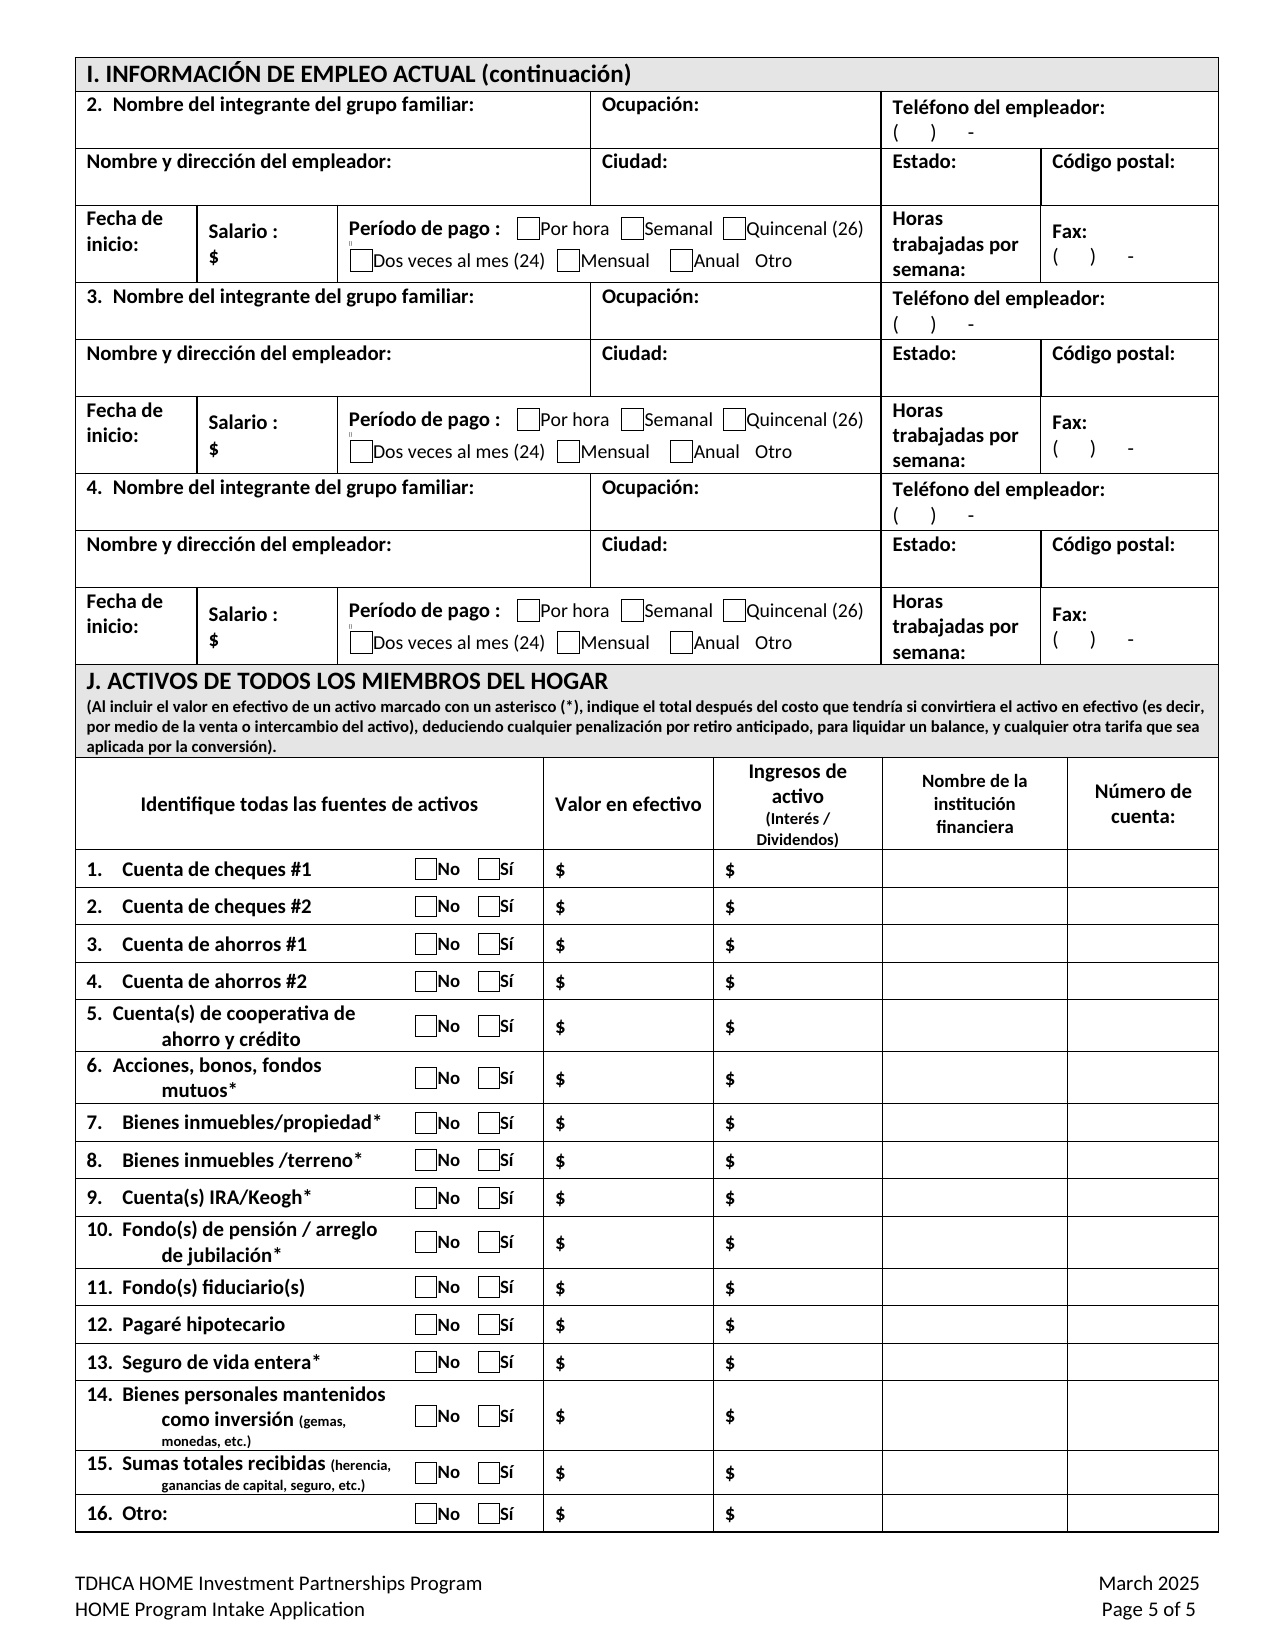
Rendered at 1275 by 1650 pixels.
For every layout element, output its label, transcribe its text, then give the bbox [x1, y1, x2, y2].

table_cell Ciudad: [591, 531, 880, 587]
table_cell Valor en efectivo [544, 758, 713, 849]
table_cell Fecha de inicio: [76, 588, 196, 664]
table_cell Fax: ( ) - [1041, 397, 1218, 473]
table_cell Bienes inmuebles /terreno* [76, 1142, 403, 1178]
table_cell $ [714, 1381, 882, 1449]
table_cell [883, 1344, 1067, 1380]
table_cell Nombre y dirección del empleador: [76, 531, 590, 587]
table_cell [1068, 1104, 1218, 1141]
table_cell Código postal: [1042, 149, 1218, 204]
table_cell Teléfono del empleador: ( ) - [882, 92, 1218, 147]
table_cell Identifique todas las fuentes de activos [76, 758, 543, 849]
table_cell $ [714, 925, 882, 962]
table_cell Pagaré hipotecario [76, 1306, 403, 1342]
table_cell $ [544, 850, 713, 887]
table_cell Nombre del integrante del grupo familiar: [76, 283, 590, 339]
table_cell Cuenta(s) de cooperativa de ahorro y crédito [76, 1000, 403, 1051]
table_cell Salario : $ [198, 397, 337, 473]
table_cell Fecha de inicio: [76, 397, 196, 473]
table_cell $ [544, 925, 713, 962]
table_cell [1068, 1269, 1218, 1305]
table_cell $ [714, 1451, 882, 1494]
table_cell Cuenta de ahorros #1 [76, 925, 403, 962]
table_cell $ [544, 1495, 713, 1531]
table_cell $ [544, 1052, 713, 1103]
table_cell [1068, 1217, 1218, 1267]
table_cell Nombre y dirección del empleador: [76, 340, 590, 396]
table_cell Ciudad: [591, 340, 880, 396]
table_cell $ [714, 963, 882, 999]
table_cell Fecha de inicio: [76, 206, 196, 282]
table_cell No Sí [403, 850, 543, 887]
table_cell Fondo(s) de pensión / arreglo de jubilación* [76, 1217, 403, 1267]
table_cell $ [714, 1000, 882, 1051]
table_cell [1068, 1451, 1218, 1494]
table_cell [883, 1142, 1067, 1178]
table_cell No Sí [403, 963, 543, 999]
table_cell $ [714, 888, 882, 924]
table_cell [1068, 1000, 1218, 1051]
table_cell No Sí [403, 1142, 543, 1178]
table_cell Otro: [76, 1495, 403, 1531]
table_cell Horas trabajadas por semana: [882, 588, 1040, 664]
table_cell [1068, 1381, 1218, 1449]
table_cell No Sí [403, 888, 543, 924]
table_cell $ [714, 1052, 882, 1103]
table_cell $ [714, 1495, 882, 1531]
table_cell [1068, 963, 1218, 999]
table_cell No Sí [403, 1306, 543, 1342]
table_cell $ [544, 1306, 713, 1342]
table_cell Cuenta de cheques #1 [76, 850, 403, 887]
table_cell Bienes personales mantenidos como inversión (gemas, monedas, etc.) [76, 1381, 403, 1449]
table_cell $ [714, 1104, 882, 1141]
table_cell No Sí [403, 1000, 543, 1051]
table_cell [1068, 925, 1218, 962]
table_cell $ [544, 1344, 713, 1380]
table_cell $ [714, 850, 882, 887]
table_cell Teléfono del empleador: ( ) - [882, 283, 1218, 339]
table_cell $ [714, 1179, 882, 1216]
table_cell No Sí [403, 1179, 543, 1216]
table_cell Ciudad: [591, 149, 880, 204]
table_cell [883, 1104, 1067, 1141]
table_cell Cuenta(s) IRA/Keogh* [76, 1179, 403, 1216]
table_cell Horas trabajadas por semana: [882, 397, 1040, 473]
table_cell Nombre de la institución financiera [883, 758, 1067, 849]
table_cell Código postal: [1042, 340, 1218, 396]
table_cell $ [714, 1269, 882, 1305]
table_cell Salario : $ [198, 206, 337, 282]
table_cell [883, 888, 1067, 924]
table_cell [1068, 1344, 1218, 1380]
table_cell Fax: ( ) - [1041, 206, 1218, 282]
table_cell [883, 1000, 1067, 1051]
table_cell [1068, 1142, 1218, 1178]
table_cell Nombre y dirección del empleador: [76, 149, 590, 204]
table_cell $ [544, 1381, 713, 1449]
table_cell Seguro de vida entera* [76, 1344, 403, 1380]
table_cell Estado: [882, 340, 1040, 396]
table_cell Período de pago : Por hora Semanal Quincenal (26) {} Dos veces al mes (24) Mensual Anual Otro [338, 397, 880, 473]
table_cell $ [714, 1344, 882, 1380]
table_cell No Sí [403, 1052, 543, 1103]
table_cell Nombre del integrante del grupo familiar: [76, 474, 590, 530]
table_cell No Sí [403, 1104, 543, 1141]
table_cell $ [544, 1217, 713, 1267]
table_cell Ocupación: [591, 92, 880, 147]
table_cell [338, 206, 880, 282]
table_cell [883, 1269, 1067, 1305]
table_cell [1068, 1179, 1218, 1216]
table_cell $ [544, 1179, 713, 1216]
table_cell No Sí [403, 1495, 543, 1531]
table_cell $ [544, 1000, 713, 1051]
table_cell Período de pago : Por hora Semanal Quincenal (26) {} Dos veces al mes (24) Mensual Anual Otro [338, 588, 880, 664]
table_cell Cuenta de ahorros #2 [76, 963, 403, 999]
table_cell Estado: [882, 149, 1040, 204]
table_cell $ [714, 1217, 882, 1267]
table_cell No Sí [403, 1217, 543, 1267]
table_cell [1068, 1495, 1218, 1531]
table_cell Ingresos de activo (Interés / Dividendos) [714, 758, 882, 849]
table_cell $ [544, 888, 713, 924]
table_cell J. ACTIVOS DE TODOS LOS MIEMBROS DEL HOGAR (Al incluir el valor en efectivo de un activo marcado con un asterisco (*), indique el total después del costo que tendría si convirtiera el activo en efectivo (es decir, por medio de la venta o intercambio del activo), deduciendo cualquier penalización por retiro anticipado, para liquidar un balance, y cualquier otra tarifa que sea aplicada por la conversión). [76, 665, 1218, 757]
table_cell $ [544, 1142, 713, 1178]
table_cell Fondo(s) fiduciario(s) [76, 1269, 403, 1305]
table_cell $ [544, 1104, 713, 1141]
table_cell [883, 1217, 1067, 1267]
table_cell [883, 1306, 1067, 1342]
table_cell No Sí [403, 925, 543, 962]
table_cell Fax: ( ) - [1041, 588, 1218, 664]
table_header I. INFORMACIÓN DE EMPLEO ACTUAL (continuación) [76, 58, 1218, 91]
table_cell $ [544, 1269, 713, 1305]
table_cell Ocupación: [591, 283, 880, 339]
table_cell [883, 850, 1067, 887]
table_cell [883, 963, 1067, 999]
table_cell No Sí [403, 1451, 543, 1494]
table_cell [1068, 1052, 1218, 1103]
table_cell Ocupación: [591, 474, 880, 530]
table_cell Salario : $ [198, 588, 337, 664]
table_cell No Sí [403, 1269, 543, 1305]
table_cell Número de cuenta: [1068, 758, 1218, 849]
table_cell Bienes inmuebles/propiedad* [76, 1104, 403, 1141]
table_cell [1068, 1306, 1218, 1342]
table_cell Cuenta de cheques #2 [76, 888, 403, 924]
table_cell $ [714, 1142, 882, 1178]
table_cell Sumas totales recibidas (herencia, ganancias de capital, seguro, etc.) [76, 1451, 403, 1494]
table_cell No Sí [403, 1381, 543, 1449]
table_cell [1068, 888, 1218, 924]
table_cell [883, 1381, 1067, 1449]
table_cell [883, 1179, 1067, 1216]
table_cell No Sí [403, 1344, 543, 1380]
table_cell [883, 1052, 1067, 1103]
table_cell Estado: [882, 531, 1040, 587]
table_cell [1068, 850, 1218, 887]
table_cell [883, 1495, 1067, 1531]
table_cell $ [544, 1451, 713, 1494]
table_cell $ [544, 963, 713, 999]
table_cell Nombre del integrante del grupo familiar: [76, 92, 590, 147]
table_cell Acciones, bonos, fondos mutuos* [76, 1052, 403, 1103]
table_cell $ [714, 1306, 882, 1342]
table_cell [883, 925, 1067, 962]
table_cell Código postal: [1042, 531, 1218, 587]
table_cell [883, 1451, 1067, 1494]
table_cell Teléfono del empleador: ( ) - [882, 474, 1218, 530]
table_cell Horas trabajadas por semana: [882, 206, 1040, 282]
